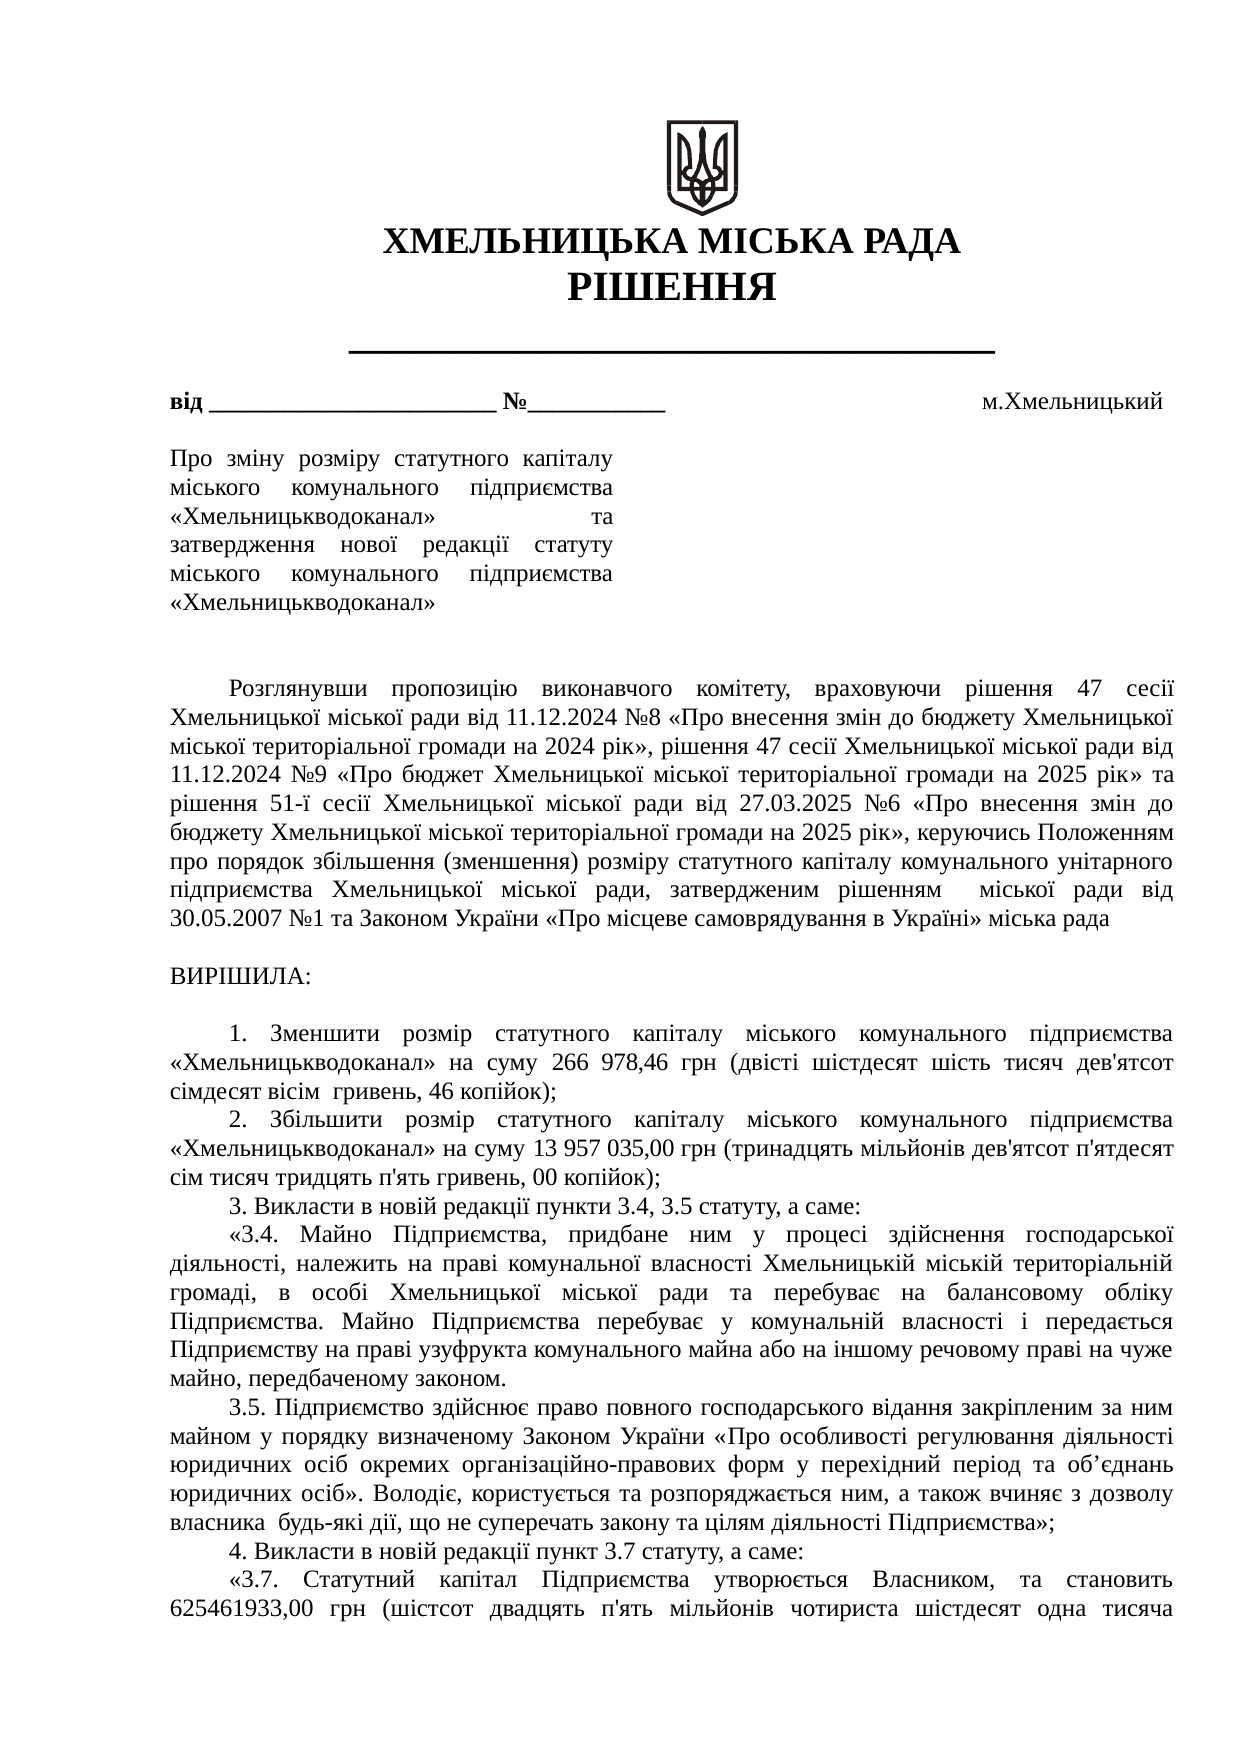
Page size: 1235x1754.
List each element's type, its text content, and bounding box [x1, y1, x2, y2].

text 2. Збільшити розмір статутного капіталу міського комунального підприємства «Хмельницькводоканал» на суму 13 957 035,00 грн (тринадцять мільйонів дев'ятсот п'ятдесят сім тисяч тридцять п'ять гривень, 00 копійок); [169, 1104, 1174, 1191]
text 4. Викласти в новій редакції пункт 3.7 статуту, а саме: [169, 1536, 1174, 1564]
text Про зміну розміру статутного капіталу міського комунального підприємства «Хмельницькводоканал» та затвердження нової редакції статуту міського комунального підприємства «Хмельницькводоканал» [169, 443, 613, 616]
text РІШЕННЯ [169, 261, 1174, 309]
text 3. Викласти в новій редакції пункти 3.4, 3.5 статуту, а саме: [169, 1191, 1174, 1219]
text від _______________________ №___________ м.Хмельницький [169, 386, 1174, 414]
text 1. Зменшити розмір статутного капіталу міського комунального підприємства «Хмельницькводоканал» на суму 266 978,46 грн (двісті шістдесят шість тисяч дев'ятсот сімдесят вісім гривень, 46 копійок); [169, 1018, 1174, 1104]
text ХМЕЛЬНИЦЬКА МІСЬКА РАДА [169, 218, 1174, 261]
text Розглянувши пропозицію виконавчого комітету, враховуючи рішення 47 сесії Хмельницької міської ради від 11.12.2024 №8 «Про внесення змін до бюджету Хмельницької міської територіальної громади на 2024 рік», рішення 47 сесії Хмельницької міської ради від 11.12.2024 №9 «Про бюджет Хмельницької міської територіальної громади на 2025 рік» та рішення 51-ї сесії Хмельницької міської ради від 27.03.2025 №6 «Про внесення змін до бюджету Хмельницької міської територіальної громади на 2025 рік», керуючись Положенням про порядок збільшення (зменшення) розміру статутного капіталу комунального унітарного підприємства Хмельницької міської ради, затвердженим рішенням міської ради від 30.05.2007 №1 та Законом України «Про місцеве самоврядування в Україні» міська рада [169, 673, 1174, 932]
text ВИРІШИЛА: [169, 961, 1174, 989]
text «3.4. Майно Підприємства, придбане ним у процесі здійснення господарської діяльності, належить на праві комунальної власності Хмельницькій міській територіальній громаді, в особі Хмельницької міської ради та перебуває на балансовому обліку Підприємства. Майно Підприємства перебуває у комунальній власності і передається Підприємству на праві узуфрукта комунального майна або на іншому речовому праві на чуже майно, передбаченому законом. [169, 1219, 1174, 1392]
text 3.5. Підприємство здійснює право повного господарського відання закріпленим за ним майном у порядку визначеному Законом України «Про особливості регулювання діяльності юридичних осіб окремих організаційно-правових форм у перехідний період та об’єднань юридичних осіб». Володіє, користується та розпоряджається ним, а також вчиняє з дозволу власника будь-які дії, що не суперечать закону та цілям діяльності Підприємства»; [169, 1392, 1174, 1536]
text _______________________________ [169, 309, 1174, 357]
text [169, 1564, 1174, 1622]
